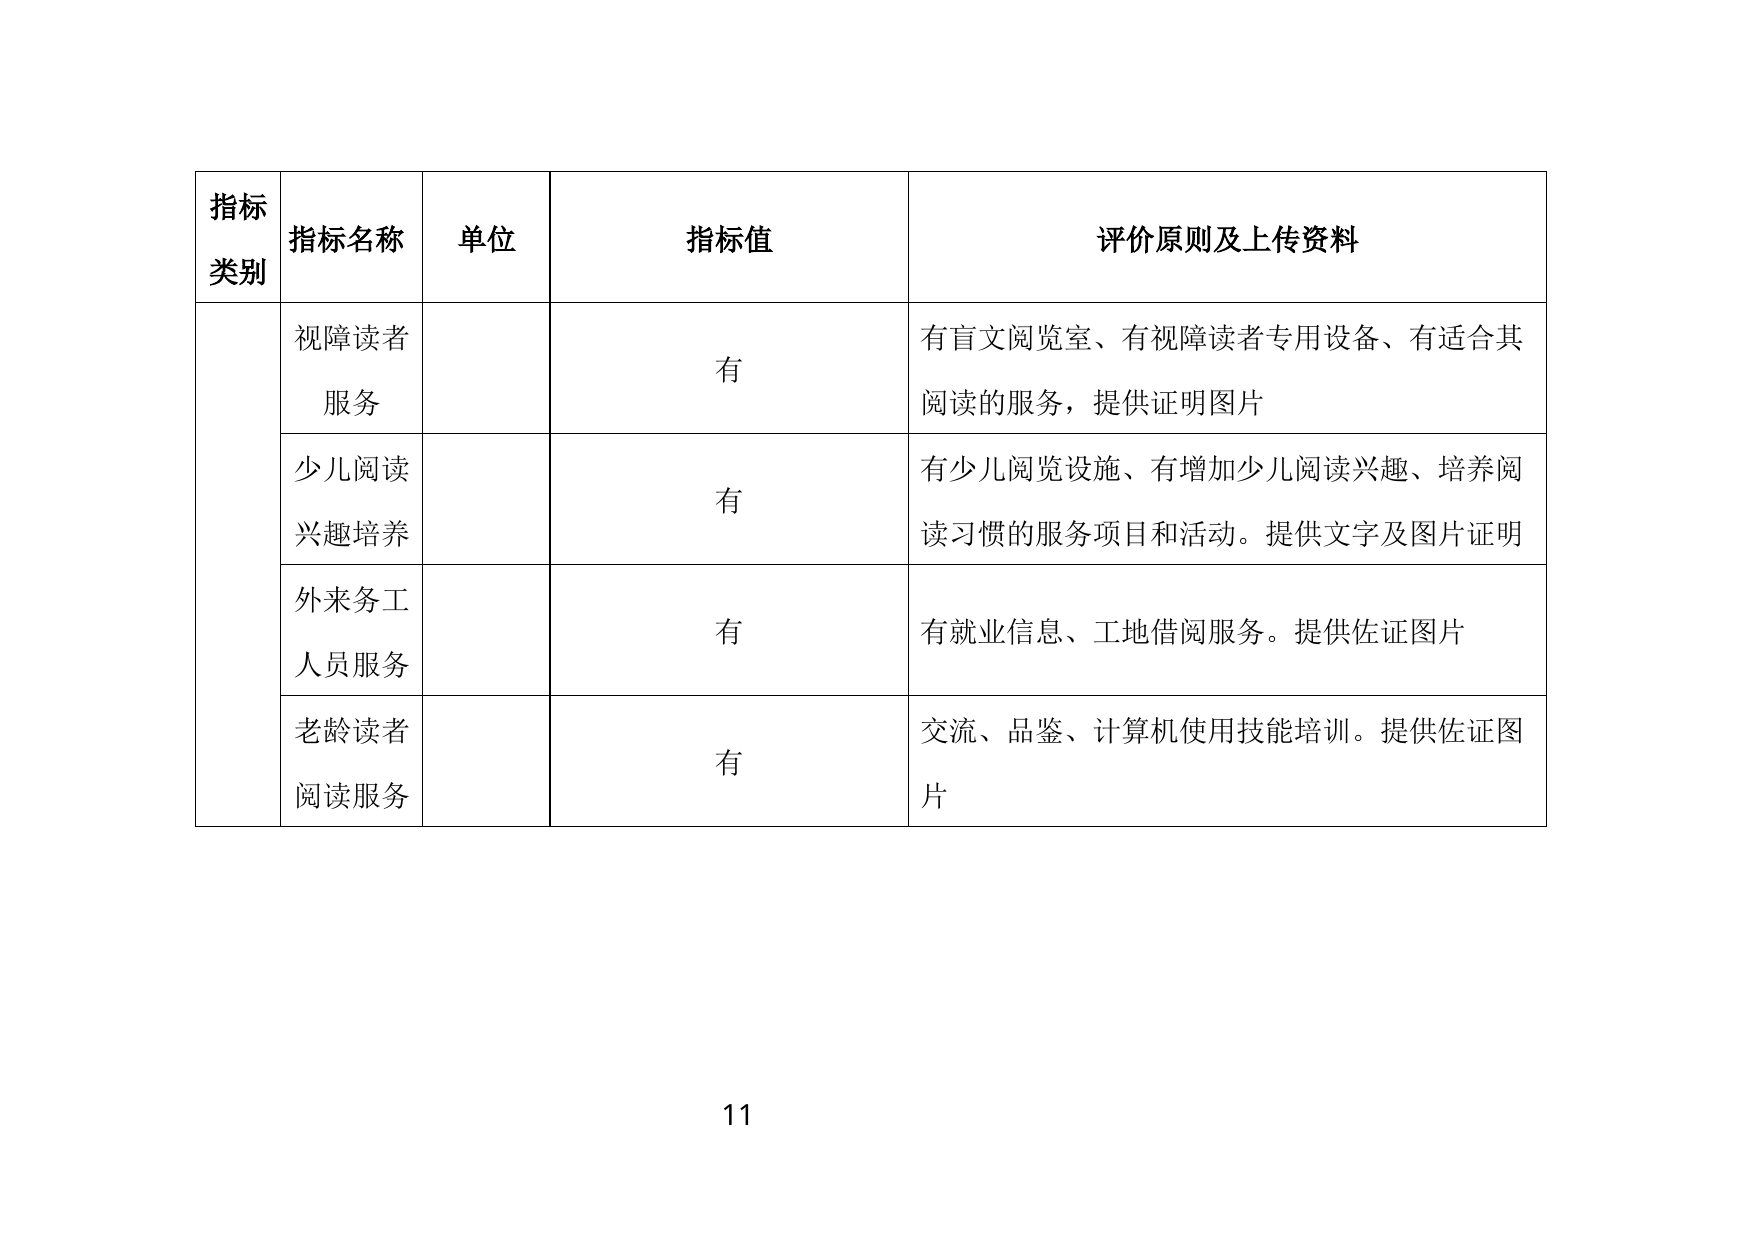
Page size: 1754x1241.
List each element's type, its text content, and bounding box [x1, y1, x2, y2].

table_header 指标类别 [196, 172, 280, 302]
table_cell 视障读者服务 [281, 303, 422, 433]
table_cell 外来务工人员服务 [281, 565, 422, 695]
table_header 指标名称 [281, 172, 422, 302]
table_cell 有 [551, 696, 908, 826]
table_cell 有少儿阅览设施、有增加少儿阅读兴趣、培养阅读习惯的服务项目和活动。提供文字及图片证明 [909, 434, 1546, 564]
table_cell [423, 303, 549, 433]
table_cell 有 [551, 303, 908, 433]
table_cell 有 [551, 434, 908, 564]
table_cell 有盲文阅览室、有视障读者专用设备、有适合其阅读的服务，提供证明图片 [909, 303, 1546, 433]
table_cell 有就业信息、工地借阅服务。提供佐证图片 [909, 565, 1546, 695]
table_header 单位 [423, 172, 549, 302]
table_cell 少儿阅读兴趣培养 [281, 434, 422, 564]
table_cell 老龄读者阅读服务 [281, 696, 422, 826]
table_cell [423, 696, 549, 826]
table_header 指标值 [551, 172, 908, 302]
table_cell [423, 434, 549, 564]
table_cell [423, 565, 549, 695]
table_header 评价原则及上传资料 [909, 172, 1546, 302]
table_cell 交流、品鉴、计算机使用技能培训。提供佐证图片 [909, 696, 1546, 826]
table_cell 有 [551, 565, 908, 695]
